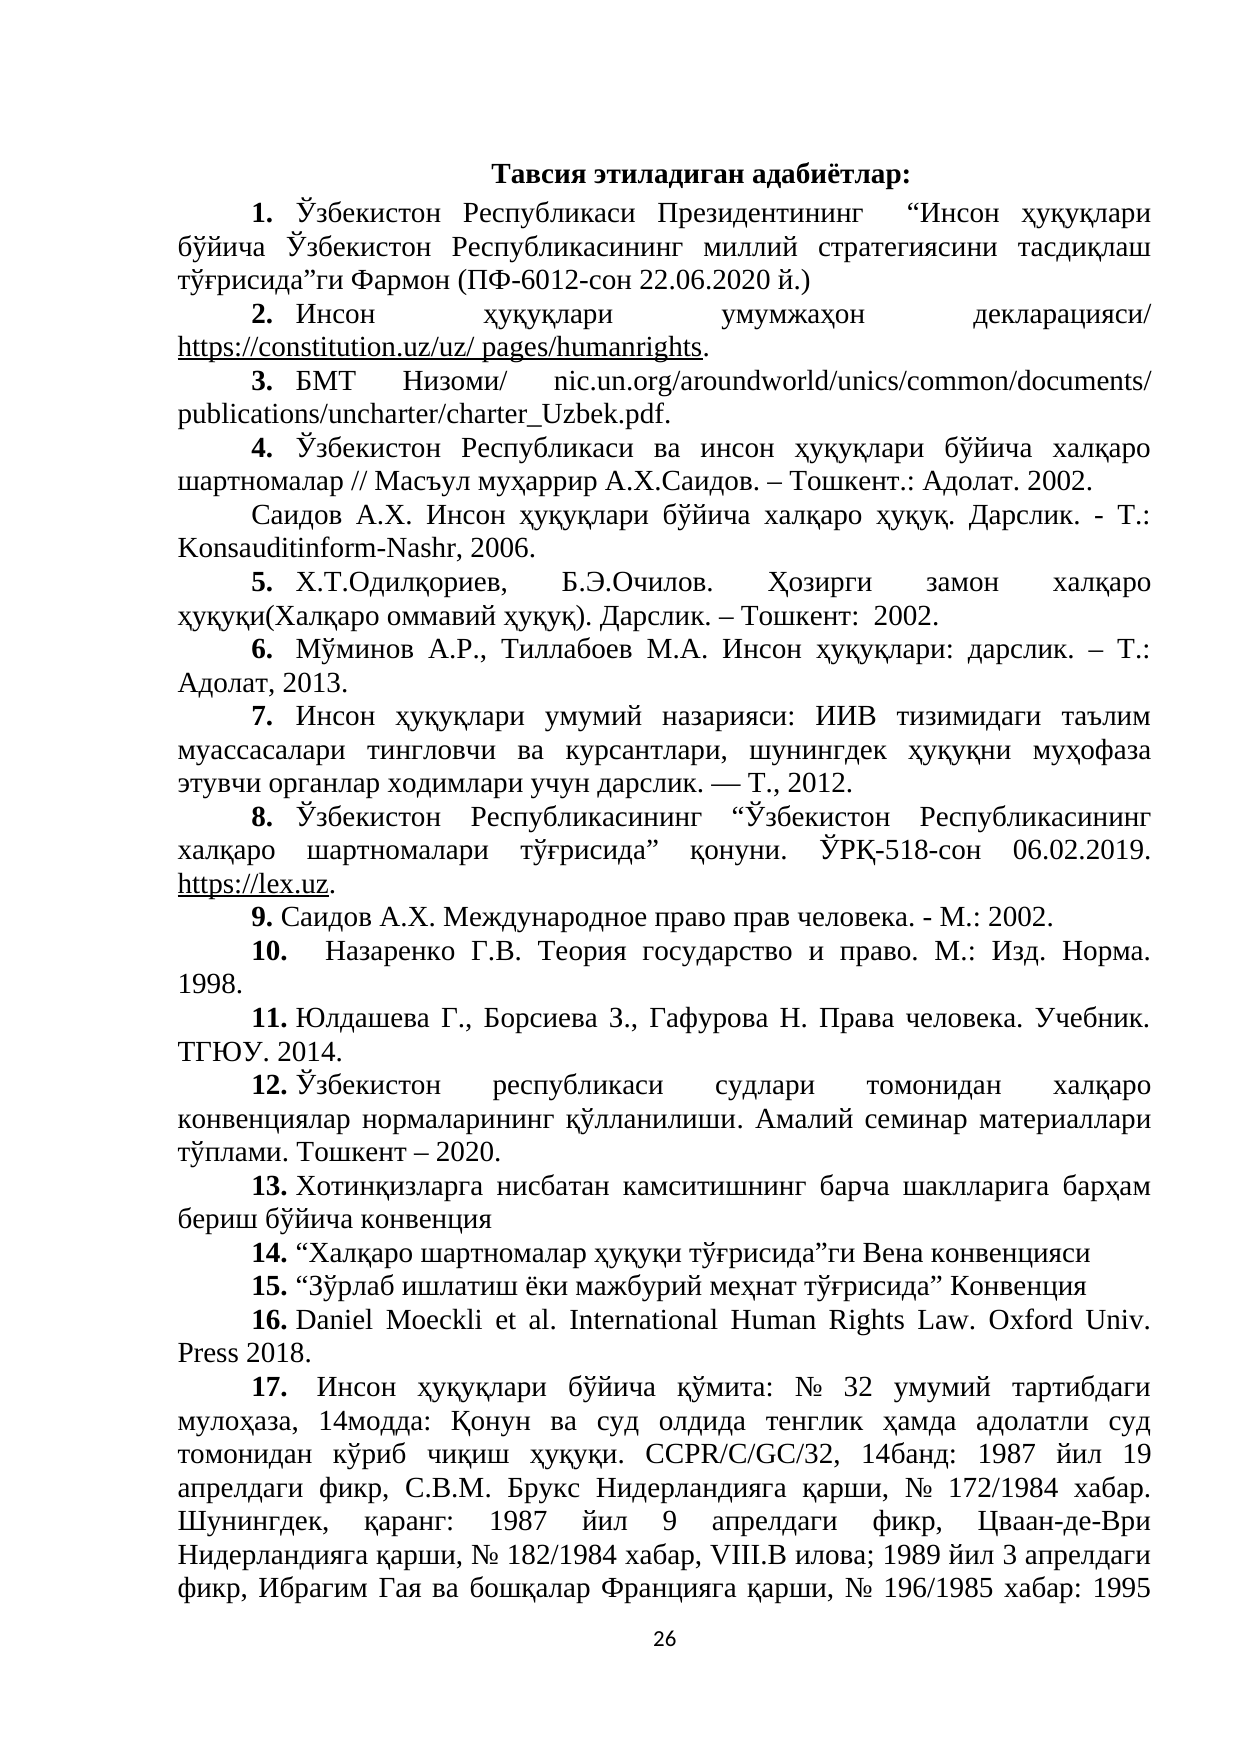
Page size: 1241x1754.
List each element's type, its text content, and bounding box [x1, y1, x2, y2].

list Инсон ҳуқуқлари умумий назарияси: ИИВ тизимидаги таълим муассасалари тингловчи ва курсантлари, шунингдек ҳуқуқни муҳофаза этувчи органлар ходимлари учун дарслик. — Т., 2012. [177, 698, 1152, 799]
list Саидов А.Х. Международное право прав человека. - М.: 2002. [177, 899, 1152, 933]
list “Халқаро шартномалар ҳуқуқи тўғрисида”ги Вена конвенцияси [177, 1235, 1152, 1268]
list Ўзбекистон Республикасининг “Ўзбекистон Республикасининг халқаро шартномалари тўғрисида” қонуни. ЎРҚ-518-сон 06.02.2019. https://lex.uz. [177, 799, 1152, 899]
list Хотин­қизларга нисбатан камситишнинг барча шаклларига барҳам бериш бўйича конвенция [177, 1168, 1152, 1235]
list Инсон ҳуқуқлари умумжаҳон декларацияси/ https://constitution.uz/uz/ pages/humanrights. [177, 296, 1152, 363]
list Ўзбекистон Республикаси ва инсон ҳуқуқлари бўйича халқаро шартномалар // Масъул муҳаррир А.Х.Саидов. – Тошкент.: Адолат. 2002. [177, 430, 1152, 497]
list БМТ Низоми/ nic.un.org/aroundworld/unics/common/documents/ publications/uncharter/charter_Uzbek.pdf. [177, 363, 1152, 430]
text Тавсия этиладиган адабиётлар: [177, 157, 1152, 190]
list Юлдашева Г., Борсиева З., Гафурова Н. Права человека. Учебник. ТГЮУ. 2014. [177, 1000, 1152, 1067]
list “Зўрлаб ишлатиш ёки мажбурий меҳнат тўғрисида” Конвенция [177, 1268, 1152, 1302]
list Ўзбекистон Республикаси Президентининг “Инсон ҳуқуқлари бўйича Ўзбекистон Республикасининг миллий стратегиясини тасдиқлаш тўғрисида”ги Фармон (ПФ-6012-сон 22.06.2020 й.) [177, 195, 1152, 296]
list Ўзбекистон республикаси судлари томонидан халқаро конвенциялар нормаларининг қўлланилиши. Амалий семинар материаллари тўплами. Тошкент – 2020. [177, 1067, 1152, 1168]
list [177, 1369, 1152, 1604]
list Х.Т.Одилқориев, Б.Э.Очилов. Ҳозирги замон халқаро ҳуқуқи(Халқаро оммавий ҳуқуқ). Дарслик. – Тошкент: 2002. [177, 564, 1152, 631]
list Назаренко Г.В. Теория государство и право. М.: Изд. Норма. 1998. [177, 933, 1152, 1000]
text Саидов А.Х. Инсон ҳуқуқлари бўйича халқаро ҳуқуқ. Дарслик. - Т.: Konsauditinform-Nashr, 2006. [177, 497, 1152, 564]
list Мўминов А.Р., Тиллабоев М.А. Инсон ҳуқуқлари: дарслик. – Т.: Адолат, 2013. [177, 631, 1152, 698]
list Daniel Moeckli et al. International Human Rights Law. Oxford Univ. Press 2018. [177, 1302, 1152, 1369]
